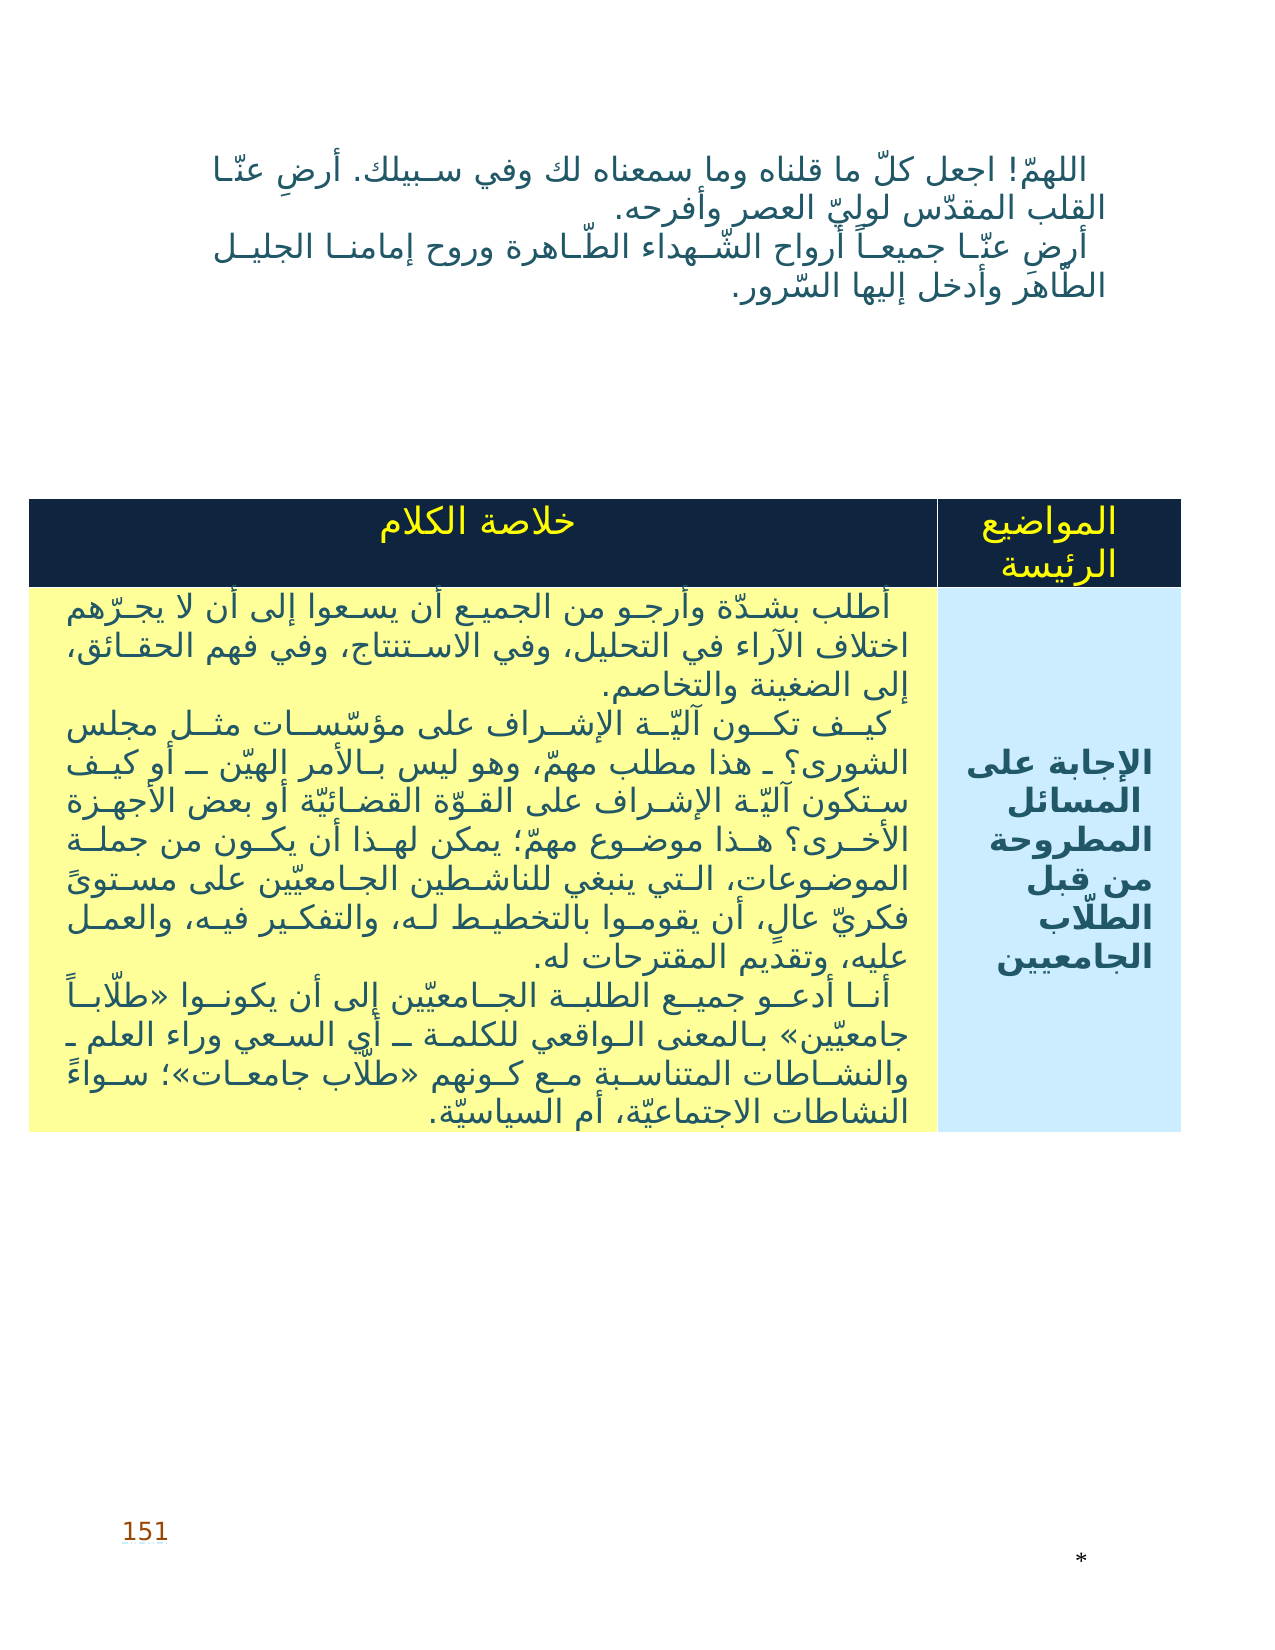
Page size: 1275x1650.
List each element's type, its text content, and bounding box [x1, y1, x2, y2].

text أرضِ عنّا جميعاً أرواح الشّهداء الطّاهرة وروح إمامنا الجليل الطّاهر وأدخل إليها السّرور. [212, 228, 1106, 305]
text اللهمّ! اجعل كلّ ما قلناه وما سمعناه لك وفي سبيلك. أرضِ عنّا القلب المقدّس لوليّ العصر وأفرحه. [212, 150, 1106, 228]
table_cell أطلب بشدّة وأرجو من الجميع أن يسعوا إلى أن لا يجرّهم اختلاف الآراء في التحليل، وفي الاستنتاج، وفي فهم الحقائق، إلى الضغينة والتخاصم. كيف تكون آليّة الإشراف على مؤسّسات مثل مجلس الشورى؟ ـ هذا مطلب مهمّ، وهو ليس بالأمر الهيّن ـ أو كيف ستكون آليّة الإشراف على القوّة القضائيّة أو بعض الأجهزة الأخرى؟ هذا موضوع مهمّ؛ يمكن لهذا أن يكون من جملة الموضوعات، التي ينبغي للناشطين الجامعيّين على مستوىً فكريّ عالٍ، أن يقوموا بالتخطيط له، والتفكير فيه، والعمل عليه، وتقديم المقترحات له. أنا أدعو جميع الطلبة الجامعيّين إلى أن يكونوا «طلّاباً جامعيّين» بالمعنى الواقعي للكلمة ـ أي السعي وراء العلم ـ والنشاطات المتناسبة مع كونهم «طلّاب جامعات»؛ سواءً النشاطات الاجتماعيّة، أم السياسيّة. [29, 588, 937, 1132]
table_cell الإجابة على المسائل المطروحة من قبل الطلّاب الجامعيين [938, 588, 1181, 1132]
table_header خلاصة الكلام [29, 499, 937, 587]
table_header المواضيع الرئيسة [938, 499, 1181, 587]
